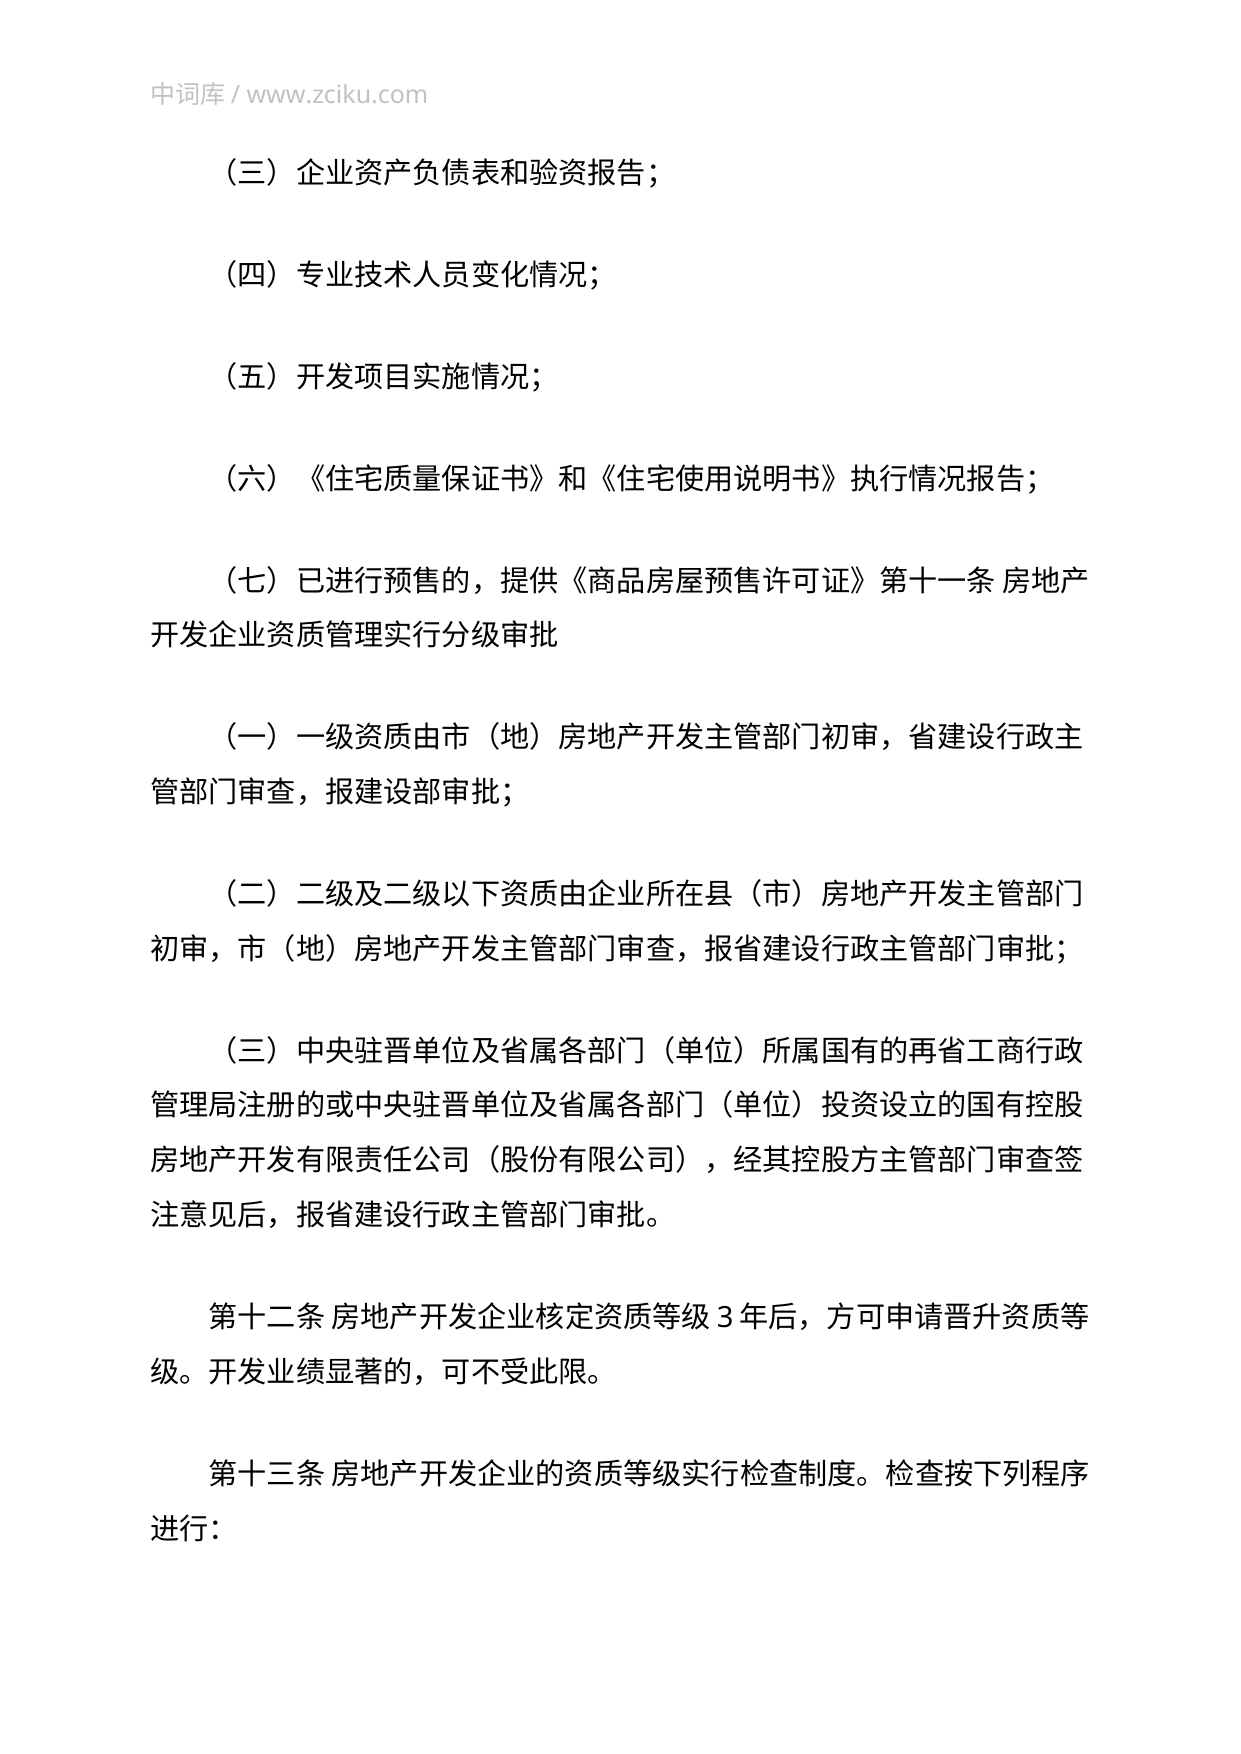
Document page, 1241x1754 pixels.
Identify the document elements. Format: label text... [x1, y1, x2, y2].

text （七）已进行预售的，提供《商品房屋预售许可证》第十一条 房地产开发企业资质管理实行分级审批 [150, 557, 1090, 654]
text （四）专业技术人员变化情况； [150, 252, 1090, 294]
text （五）开发项目实施情况； [150, 353, 1090, 396]
text （三）中央驻晋单位及省属各部门（单位）所属国有的再省工商行政管理局注册的或中央驻晋单位及省属各部门（单位）投资设立的国有控股房地产开发有限责任公司（股份有限公司），经其控股方主管部门审查签注意见后，报省建设行政主管部门审批。 [150, 1027, 1090, 1234]
text （二）二级及二级以下资质由企业所在县（市）房地产开发主管部门初审，市（地）房地产开发主管部门审查，报省建设行政主管部门审批； [150, 870, 1090, 968]
text （一）一级资质由市（地）房地产开发主管部门初审，省建设行政主管部门审查，报建设部审批； [150, 714, 1090, 811]
text 第十二条 房地产开发企业核定资质等级3年后，方可申请晋升资质等级。开发业绩显著的，可不受此限。 [150, 1293, 1090, 1391]
text 第十三条 房地产开发企业的资质等级实行检查制度。检查按下列程序进行： [150, 1450, 1090, 1547]
text （六）《住宅质量保证书》和《住宅使用说明书》执行情况报告； [150, 455, 1090, 498]
text （三）企业资产负债表和验资报告； [150, 150, 1090, 192]
